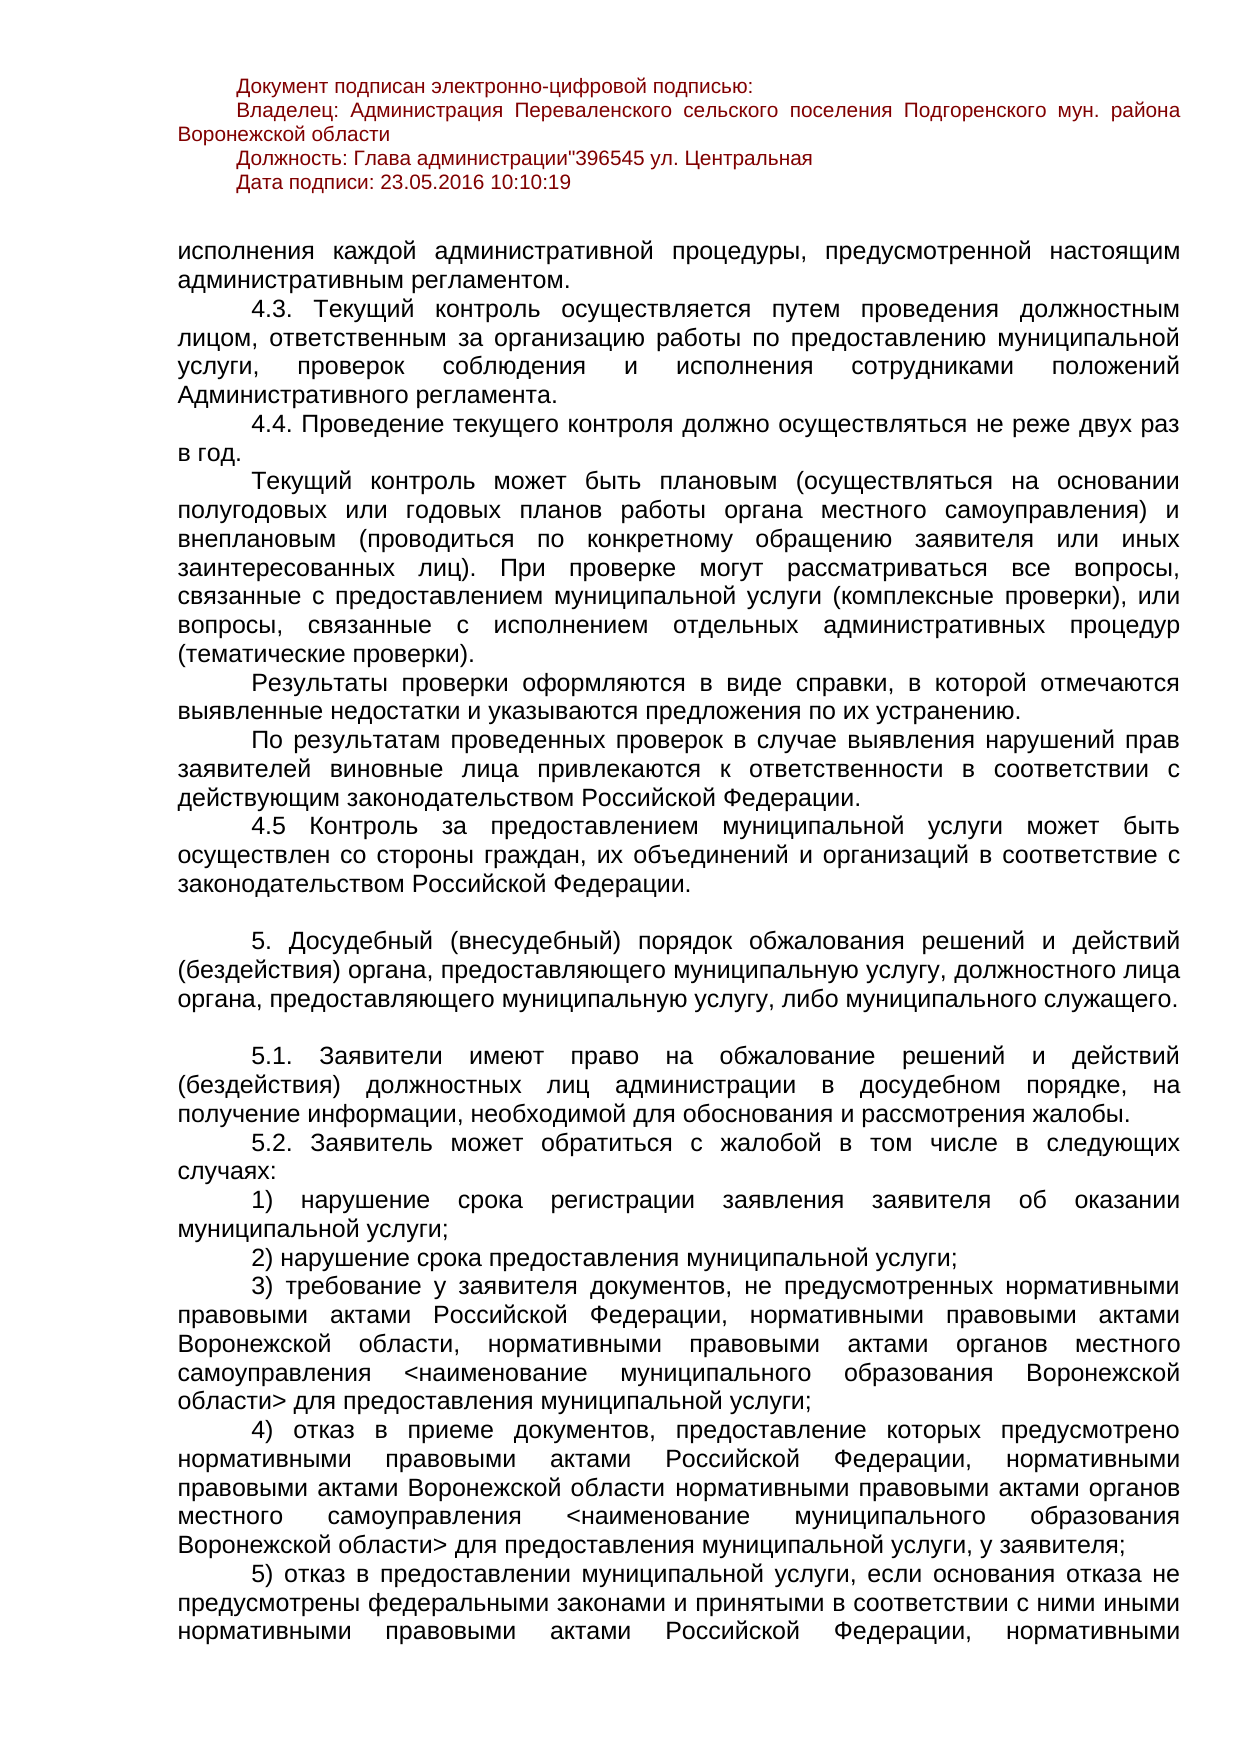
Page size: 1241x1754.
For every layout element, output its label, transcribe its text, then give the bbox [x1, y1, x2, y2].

text 4.5 Контроль за предоставлением муниципальной услуги может быть осуществлен со стороны граждан, их объединений и организаций в соответствие с законодательством Российской Федерации. [177, 811, 1181, 897]
text 4.3. Текущий контроль осуществляется путем проведения должностным лицом, ответственным за организацию работы по предоставлению муниципальной услуги, проверок соблюдения и исполнения сотрудниками положений Административного регламента. [177, 294, 1181, 409]
text 3) требование у заявителя документов, не предусмотренных нормативными правовыми актами Российской Федерации, нормативными правовыми актами Воронежской области, нормативными правовыми актами органов местного самоуправления <наименование муниципального образования Воронежской области> для предоставления муниципальной услуги; [177, 1271, 1181, 1415]
text 5.2. Заявитель может обратиться с жалобой в том числе в следующих случаях: [177, 1127, 1181, 1185]
text По результатам проведенных проверок в случае выявления нарушений прав заявителей виновные лица привлекаются к ответственности в соответствии с действующим законодательством Российской Федерации. [177, 725, 1181, 811]
text Текущий контроль может быть плановым (осуществляться на основании полугодовых или годовых планов работы органа местного самоуправления) и внеплановым (проводиться по конкретному обращению заявителя или иных заинтересованных лиц). При проверке могут рассматриваться все вопросы, связанные с предоставлением муниципальной услуги (комплексные проверки), или вопросы, связанные с исполнением отдельных административных процедур (тематические проверки). [177, 466, 1181, 667]
text 5.1. Заявители имеют право на обжалование решений и действий (бездействия) должностных лиц администрации в досудебном порядке, на получение информации, необходимой для обоснования и рассмотрения жалобы. [177, 1041, 1181, 1127]
text Результаты проверки оформляются в виде справки, в которой отмечаются выявленные недостатки и указываются предложения по их устранению. [177, 667, 1181, 725]
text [177, 1559, 1181, 1645]
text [177, 236, 1181, 294]
text 4) отказ в приеме документов, предоставление которых предусмотрено нормативными правовыми актами Российской Федерации, нормативными правовыми актами Воронежской области нормативными правовыми актами органов местного самоуправления <наименование муниципального образования Воронежской области> для предоставления муниципальной услуги, у заявителя; [177, 1415, 1181, 1559]
title 4.4. Проведение текущего контроля должно осуществляться не реже двух раз в год. [177, 409, 1181, 466]
text 2) нарушение срока предоставления муниципальной услуги; [177, 1242, 1181, 1271]
text 5. Досудебный (внесудебный) порядок обжалования решений и действий (бездействия) органа, предоставляющего муниципальную услугу, должностного лица органа, предоставляющего муниципальную услугу, либо муниципального служащего. [177, 926, 1181, 1012]
text 1) нарушение срока регистрации заявления заявителя об оказании муниципальной услуги; [177, 1185, 1181, 1242]
